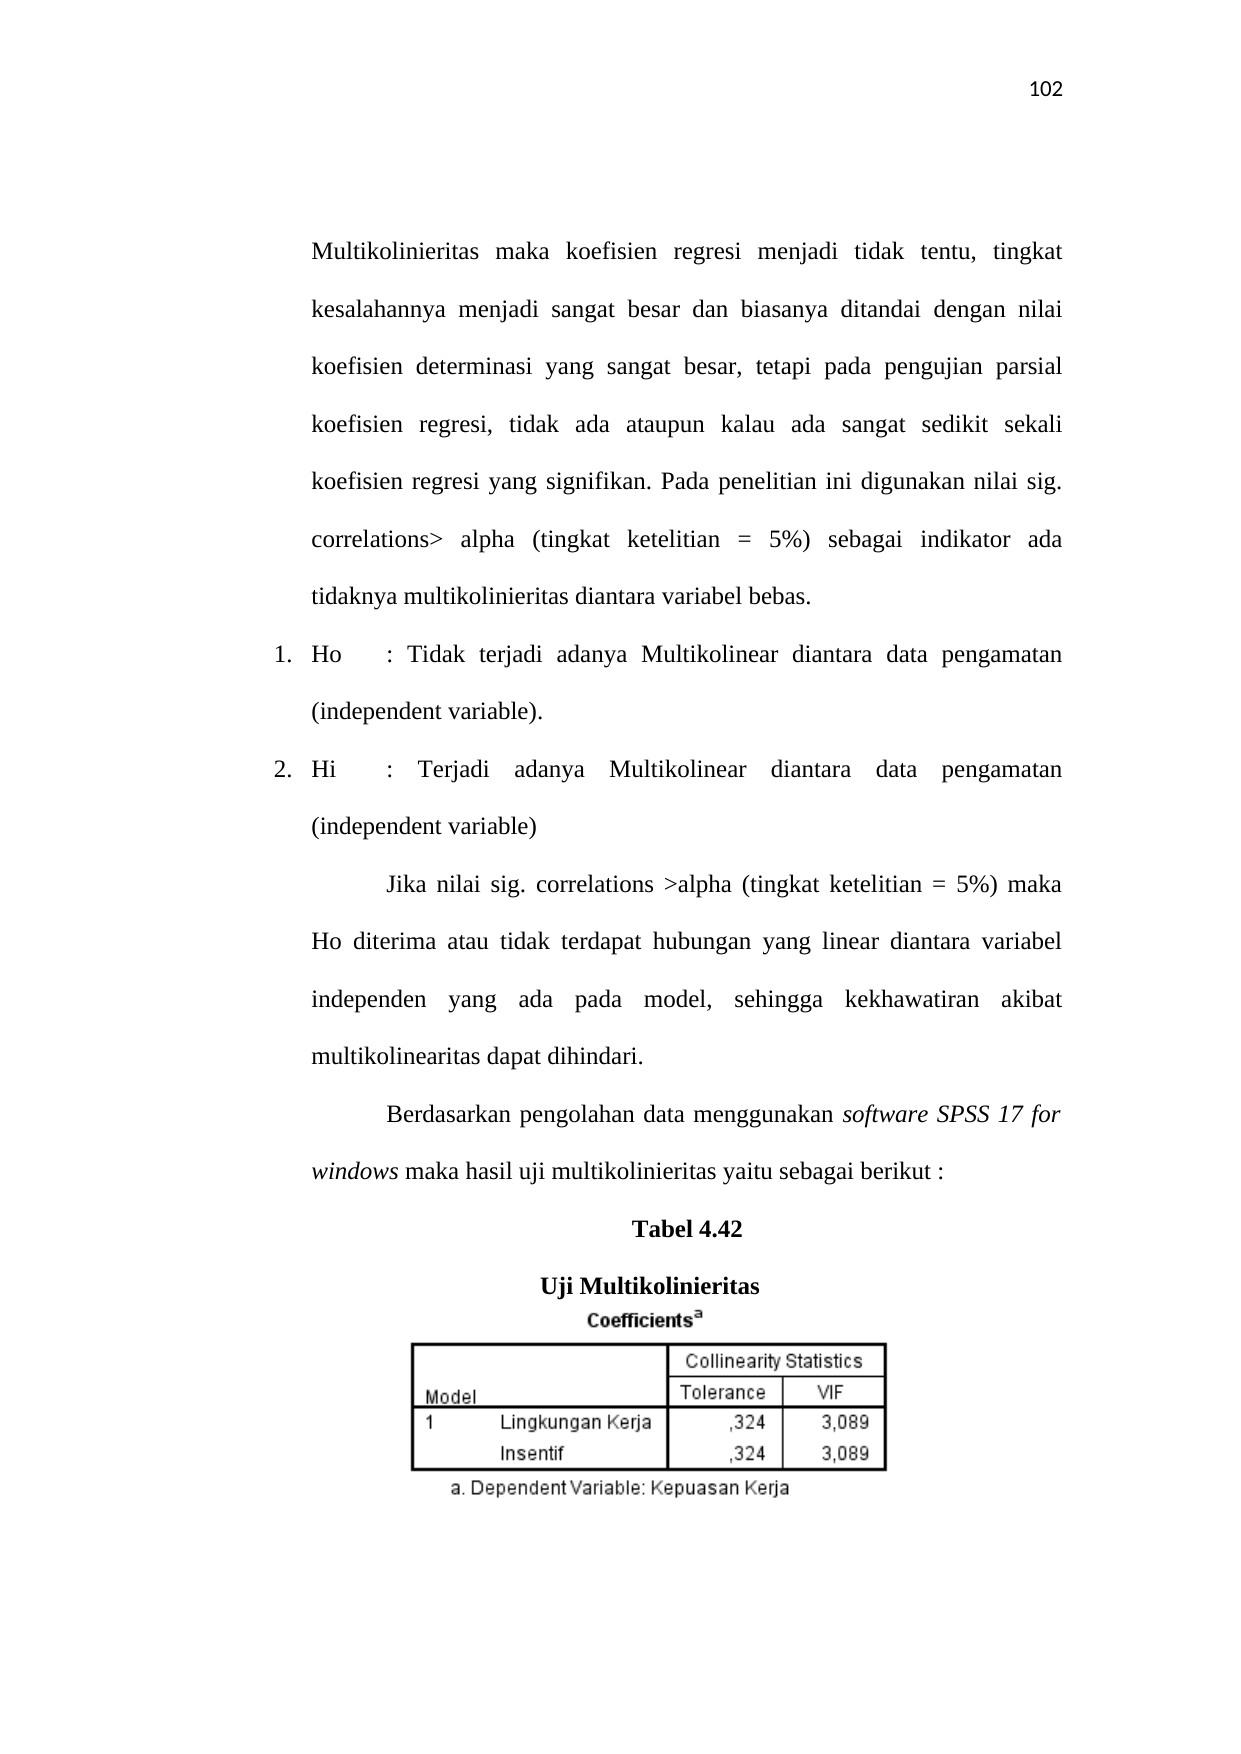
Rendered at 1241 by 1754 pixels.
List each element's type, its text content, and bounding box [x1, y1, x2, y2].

list Ho : Tidak terjadi adanya Multikolinear diantara data pengamatan (independent variable). [274, 639, 1063, 725]
list Berdasarkan pengolahan data menggunakan software SPSS 17 for windows maka hasil uji multikolinieritas yaitu sebagai berikut : [311, 1099, 1063, 1185]
picture [405, 1304, 895, 1512]
list Jika nilai sig. correlations >alpha (tingkat ketelitian = 5%) maka Ho diterima atau tidak terdapat hubungan yang linear diantara variabel independen yang ada pada model, sehingga kekhawatiran akibat multikolinearitas dapat dihindari. [311, 869, 1063, 1070]
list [311, 236, 1063, 610]
list Hi : Terjadi adanya Multikolinear diantara data pengamatan (independent variable) [274, 754, 1063, 840]
list Tabel 4.42 [311, 1214, 1063, 1242]
text Uji Multikolinieritas [236, 1271, 1063, 1300]
